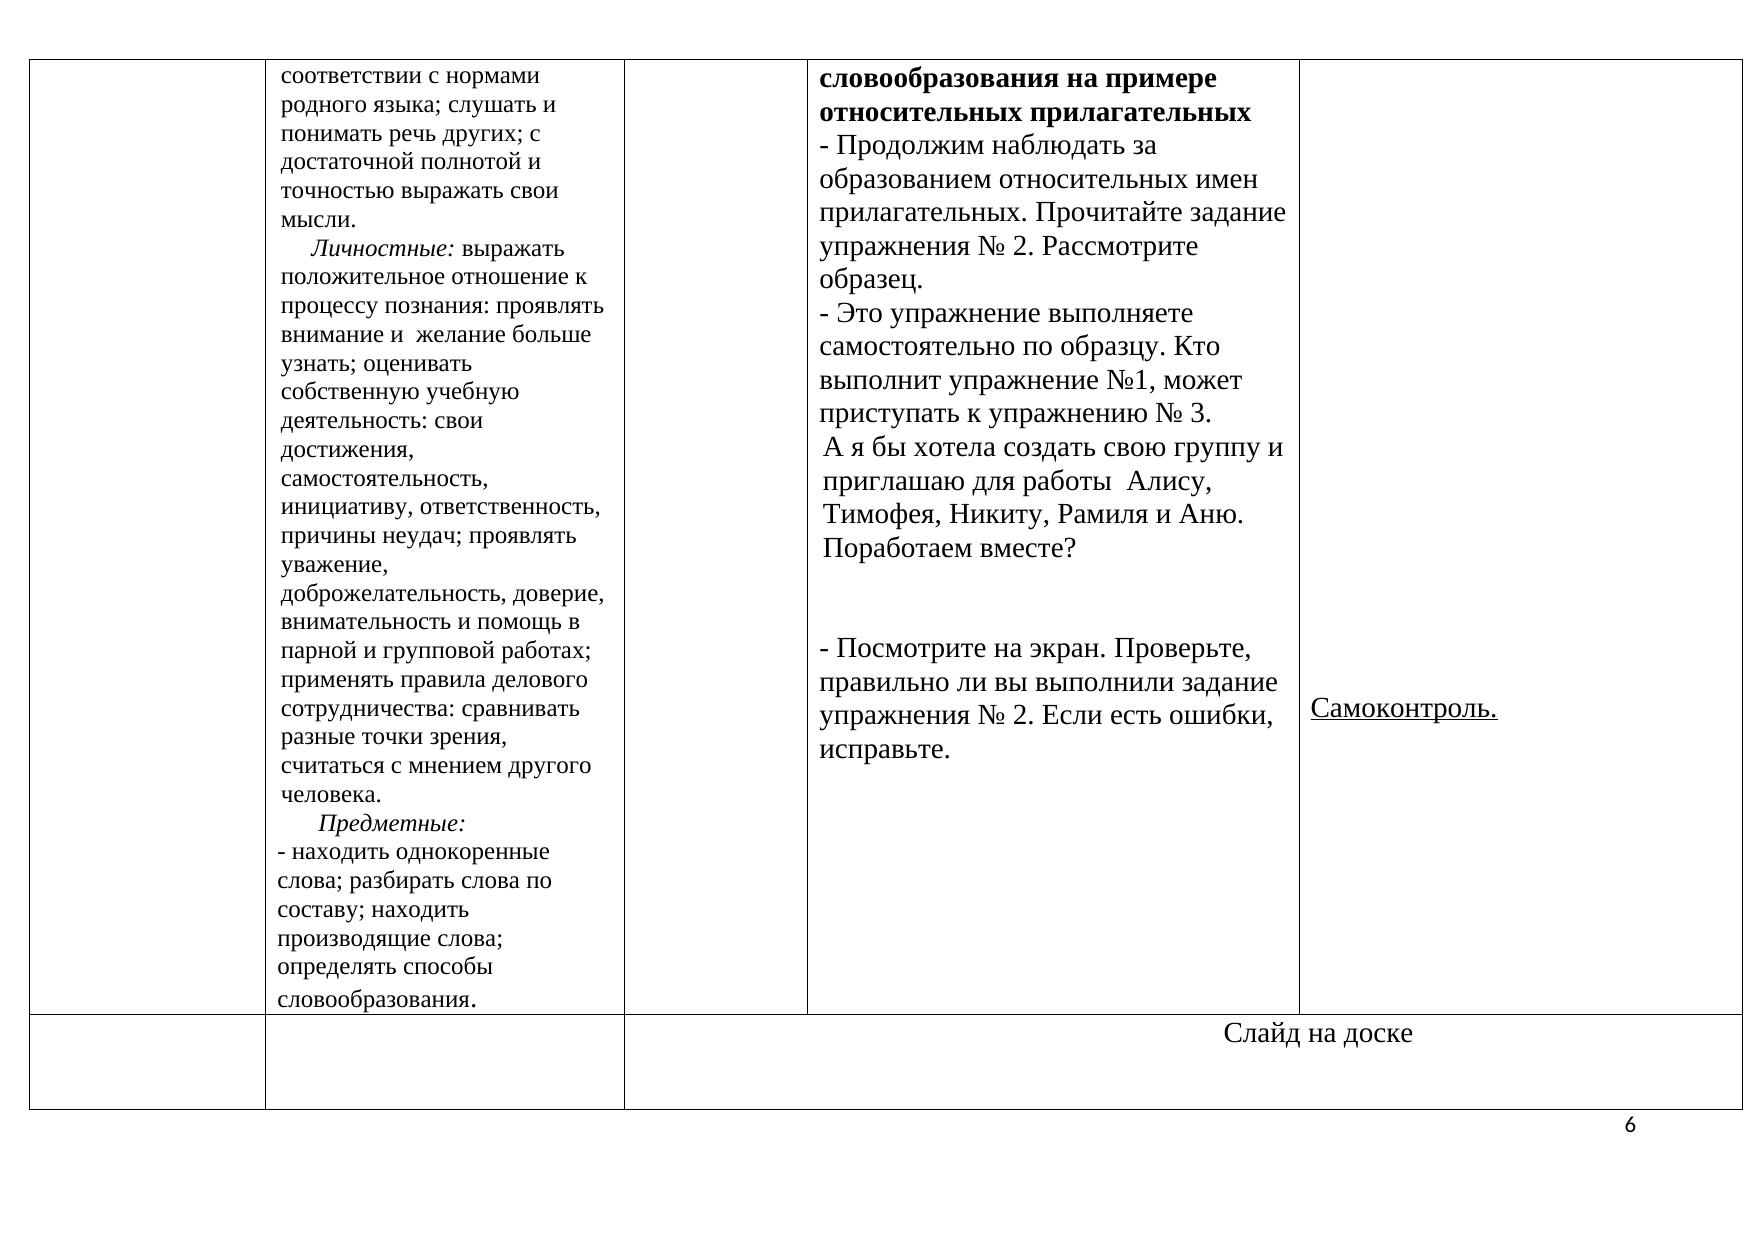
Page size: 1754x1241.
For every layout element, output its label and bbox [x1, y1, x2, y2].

table_cell [30, 60, 265, 1014]
table_cell [30, 1015, 265, 1109]
table_cell [266, 1015, 624, 1109]
table_cell [1300, 60, 1742, 1014]
table_cell [625, 60, 807, 1014]
table_cell [625, 1015, 1742, 1109]
table_cell [808, 60, 1299, 1014]
table_cell [266, 60, 624, 1014]
